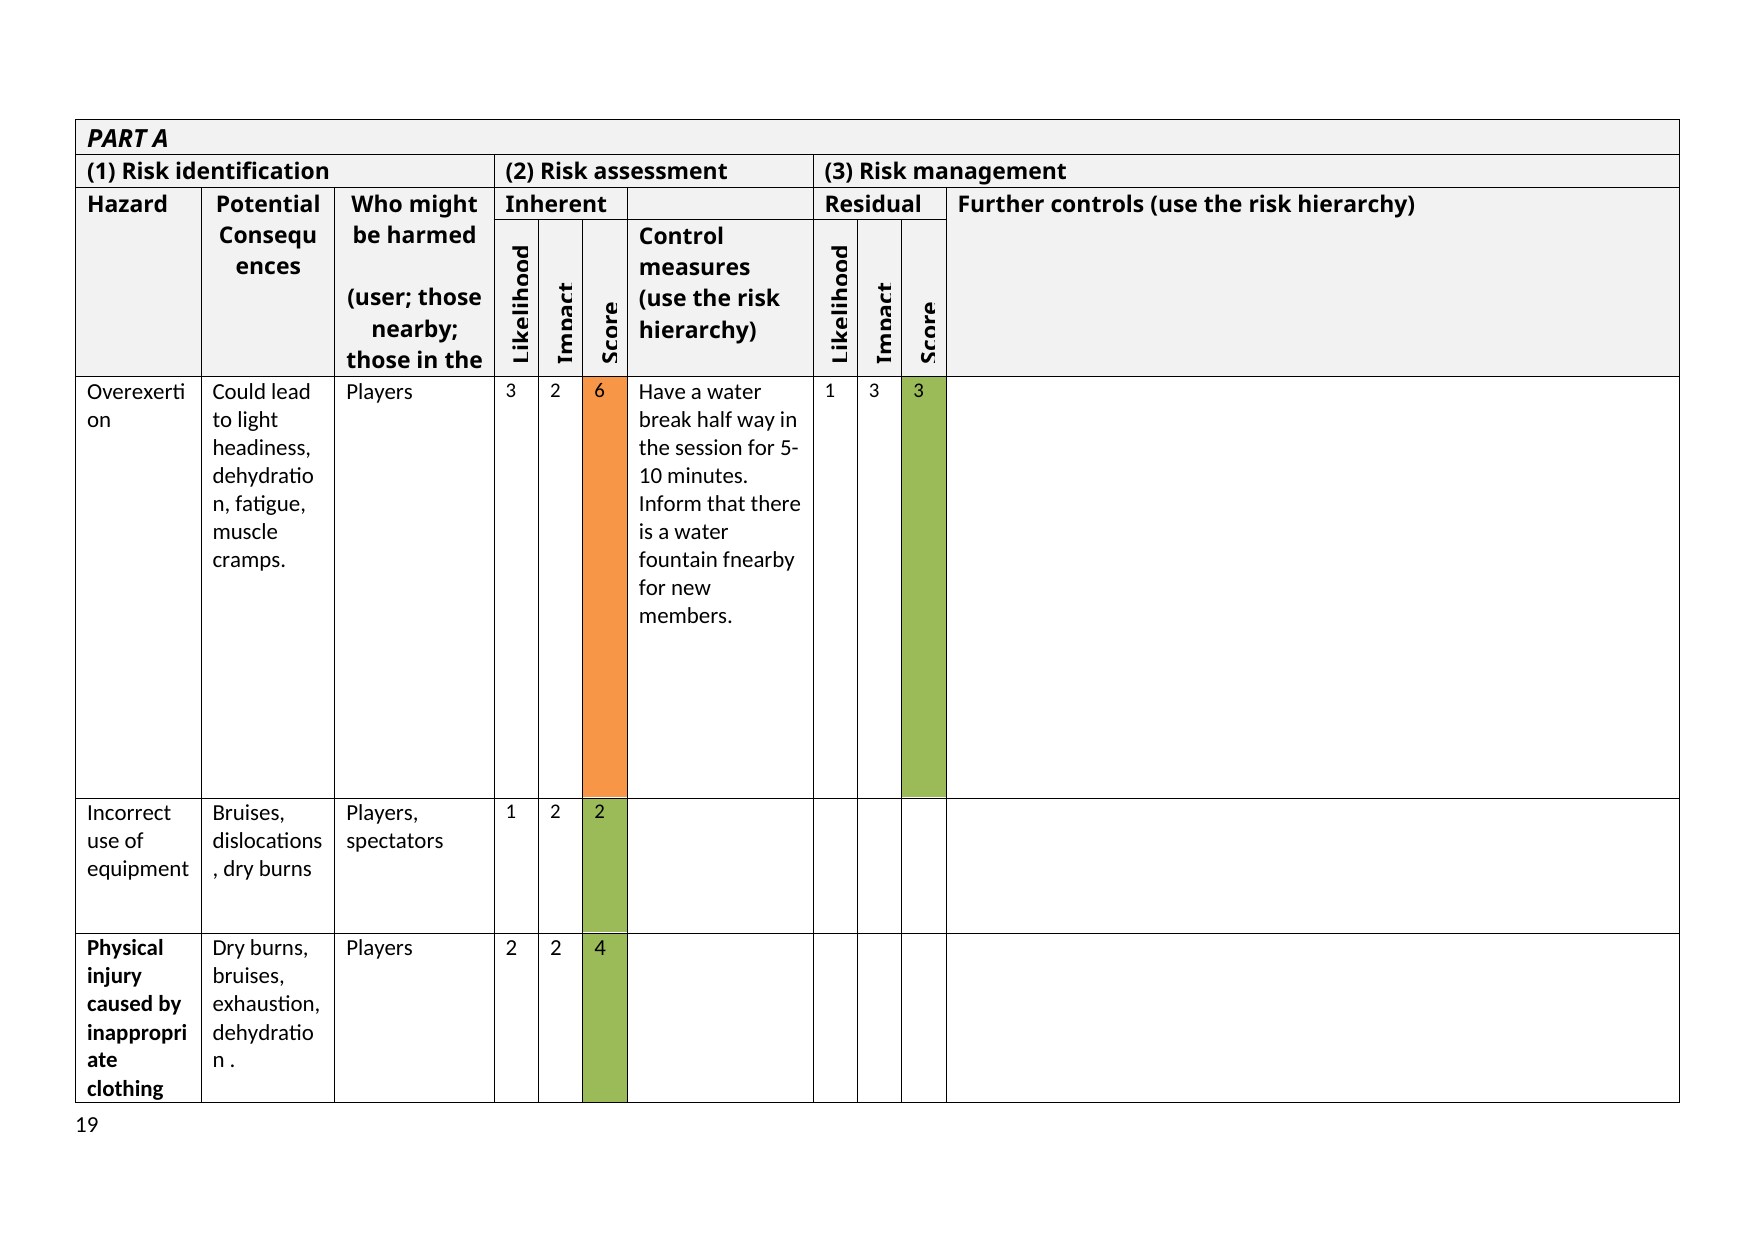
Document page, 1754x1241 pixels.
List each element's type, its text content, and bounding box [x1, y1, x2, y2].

table_cell [814, 934, 857, 1102]
table_cell [947, 377, 1679, 797]
table_cell Residual [814, 188, 946, 219]
table_cell [628, 188, 813, 219]
table_cell Players [335, 934, 494, 1102]
table_cell Who might be harmed (user; those nearby; those in the vicinity; members of the public) [335, 188, 494, 376]
table_cell Likelihood [495, 220, 538, 376]
table_cell [947, 799, 1679, 932]
table_cell Incorrect use of equipment [76, 799, 201, 932]
table_cell 1 [495, 799, 538, 932]
table_cell Players, spectators [335, 799, 494, 932]
table_cell [628, 934, 813, 1102]
table_cell 6 [583, 377, 627, 797]
table_cell [858, 799, 901, 932]
table_cell 2 [583, 799, 627, 932]
table_cell [814, 799, 857, 932]
table_cell [902, 934, 946, 1102]
table_cell 4 [583, 934, 627, 1102]
table_cell 2 [539, 799, 582, 932]
table_cell Overexertion [76, 377, 201, 797]
table_cell Dry burns, bruises, exhaustion, dehydration . [202, 934, 334, 1102]
table_cell 3 [495, 377, 538, 797]
table_cell Physical injury caused by inappropriate clothing [76, 934, 201, 1102]
table_cell 1 [814, 377, 857, 797]
table_cell Players [335, 377, 494, 797]
table_cell [902, 799, 946, 932]
table_cell 2 [539, 934, 582, 1102]
table_cell 2 [539, 377, 582, 797]
table_cell Control measures (use the risk hierarchy) [628, 220, 813, 376]
table_cell Further controls (use the risk hierarchy) [947, 188, 1679, 376]
table_cell [858, 934, 901, 1102]
table_cell (2) Risk assessment [495, 155, 813, 187]
table_cell [628, 799, 813, 932]
table_cell Impact [539, 220, 582, 376]
table_cell Bruises, dislocations, dry burns [202, 799, 334, 932]
table_cell Impact [858, 220, 901, 376]
table_cell 2 [495, 934, 538, 1102]
table_cell 3 [858, 377, 901, 797]
table_cell 3 [902, 377, 946, 797]
table_cell Could lead to light headiness, dehydration, fatigue, muscle cramps. [202, 377, 334, 797]
table_cell (3) Risk management [814, 155, 1679, 187]
table_cell Have a water break half way in the session for 5-10 minutes. Inform that there is a water fountain fnearby for new members. [628, 377, 813, 797]
table_cell Score [902, 220, 946, 376]
table_cell [947, 934, 1679, 1102]
table_header PART A [76, 120, 1679, 154]
table_cell (1) Risk identification [76, 155, 494, 187]
table_cell Likelihood [814, 220, 857, 376]
table_cell Potential Consequences [202, 188, 334, 376]
table_cell Inherent [495, 188, 627, 219]
table_cell Score [583, 220, 627, 376]
table_cell Hazard [76, 188, 201, 376]
